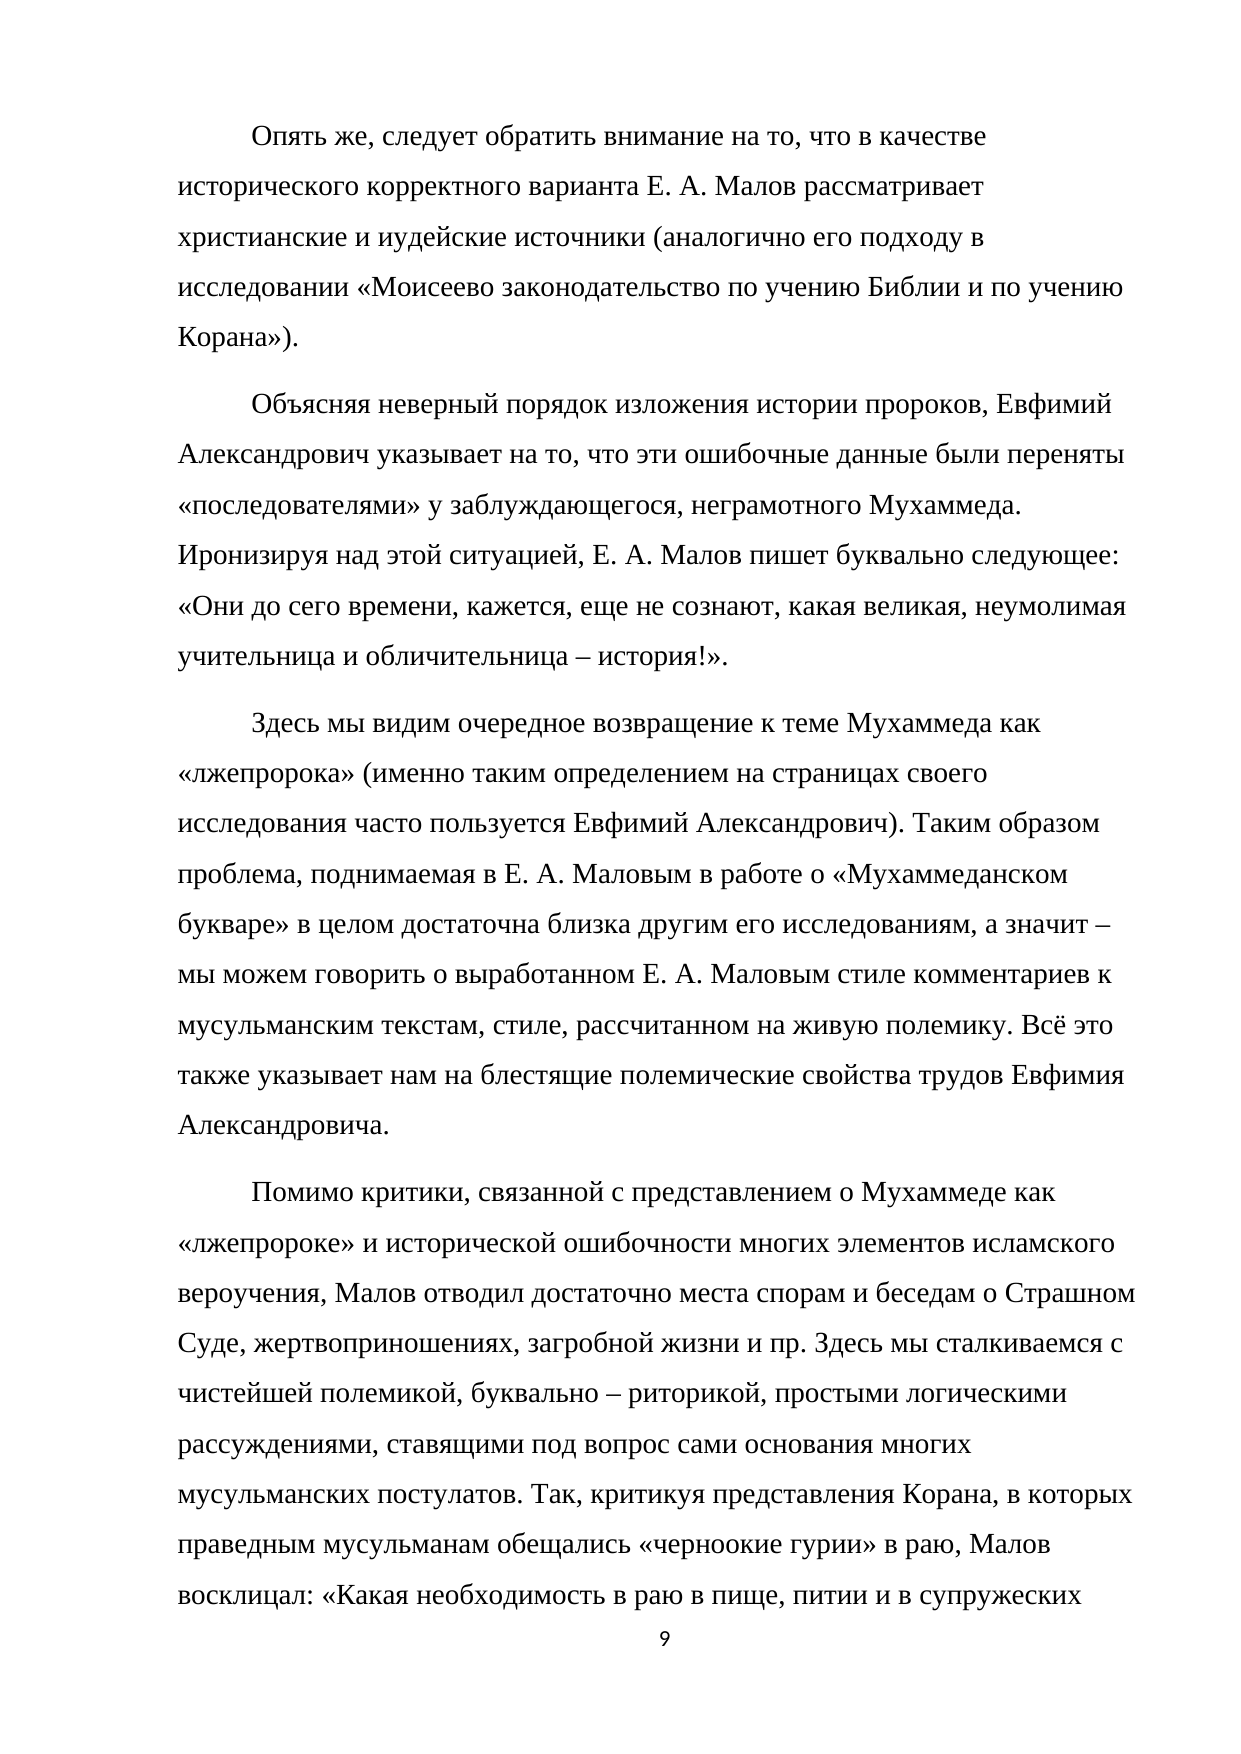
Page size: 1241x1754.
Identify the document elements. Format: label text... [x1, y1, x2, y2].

text Объясняя неверный порядок изложения истории пророков, Евфимий Александрович указывает на то, что эти ошибочные данные были переняты «последователями» у заблуждающегося, неграмотного Мухаммеда. Иронизируя над этой ситуацией, Е. А. Малов пишет буквально следующее: «Они до сего времени, кажется, еще не сознают, какая великая, неумолимая учительница и обличительница – история!». [177, 386, 1152, 671]
text Опять же, следует обратить внимание на то, что в качестве исторического корректного варианта Е. А. Малов рассматривает христианские и иудейские источники (аналогично его подходу в исследовании «Моисеево законодательство по учению Библии и по учению Корана»). [177, 118, 1152, 353]
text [177, 1174, 1152, 1610]
text Здесь мы видим очередное возвращение к теме Мухаммеда как «лжепророка» (именно таким определением на страницах своего исследования часто пользуется Евфимий Александрович). Таким образом проблема, поднимаемая в Е. А. Маловым в работе о «Мухаммеданском букваре» в целом достаточна близка другим его исследованиям, а значит – мы можем говорить о выработанном Е. А. Маловым стиле комментариев к мусульманским текстам, стиле, рассчитанном на живую полемику. Всё это также указывает нам на блестящие полемические свойства трудов Евфимия Александровича. [177, 705, 1152, 1141]
